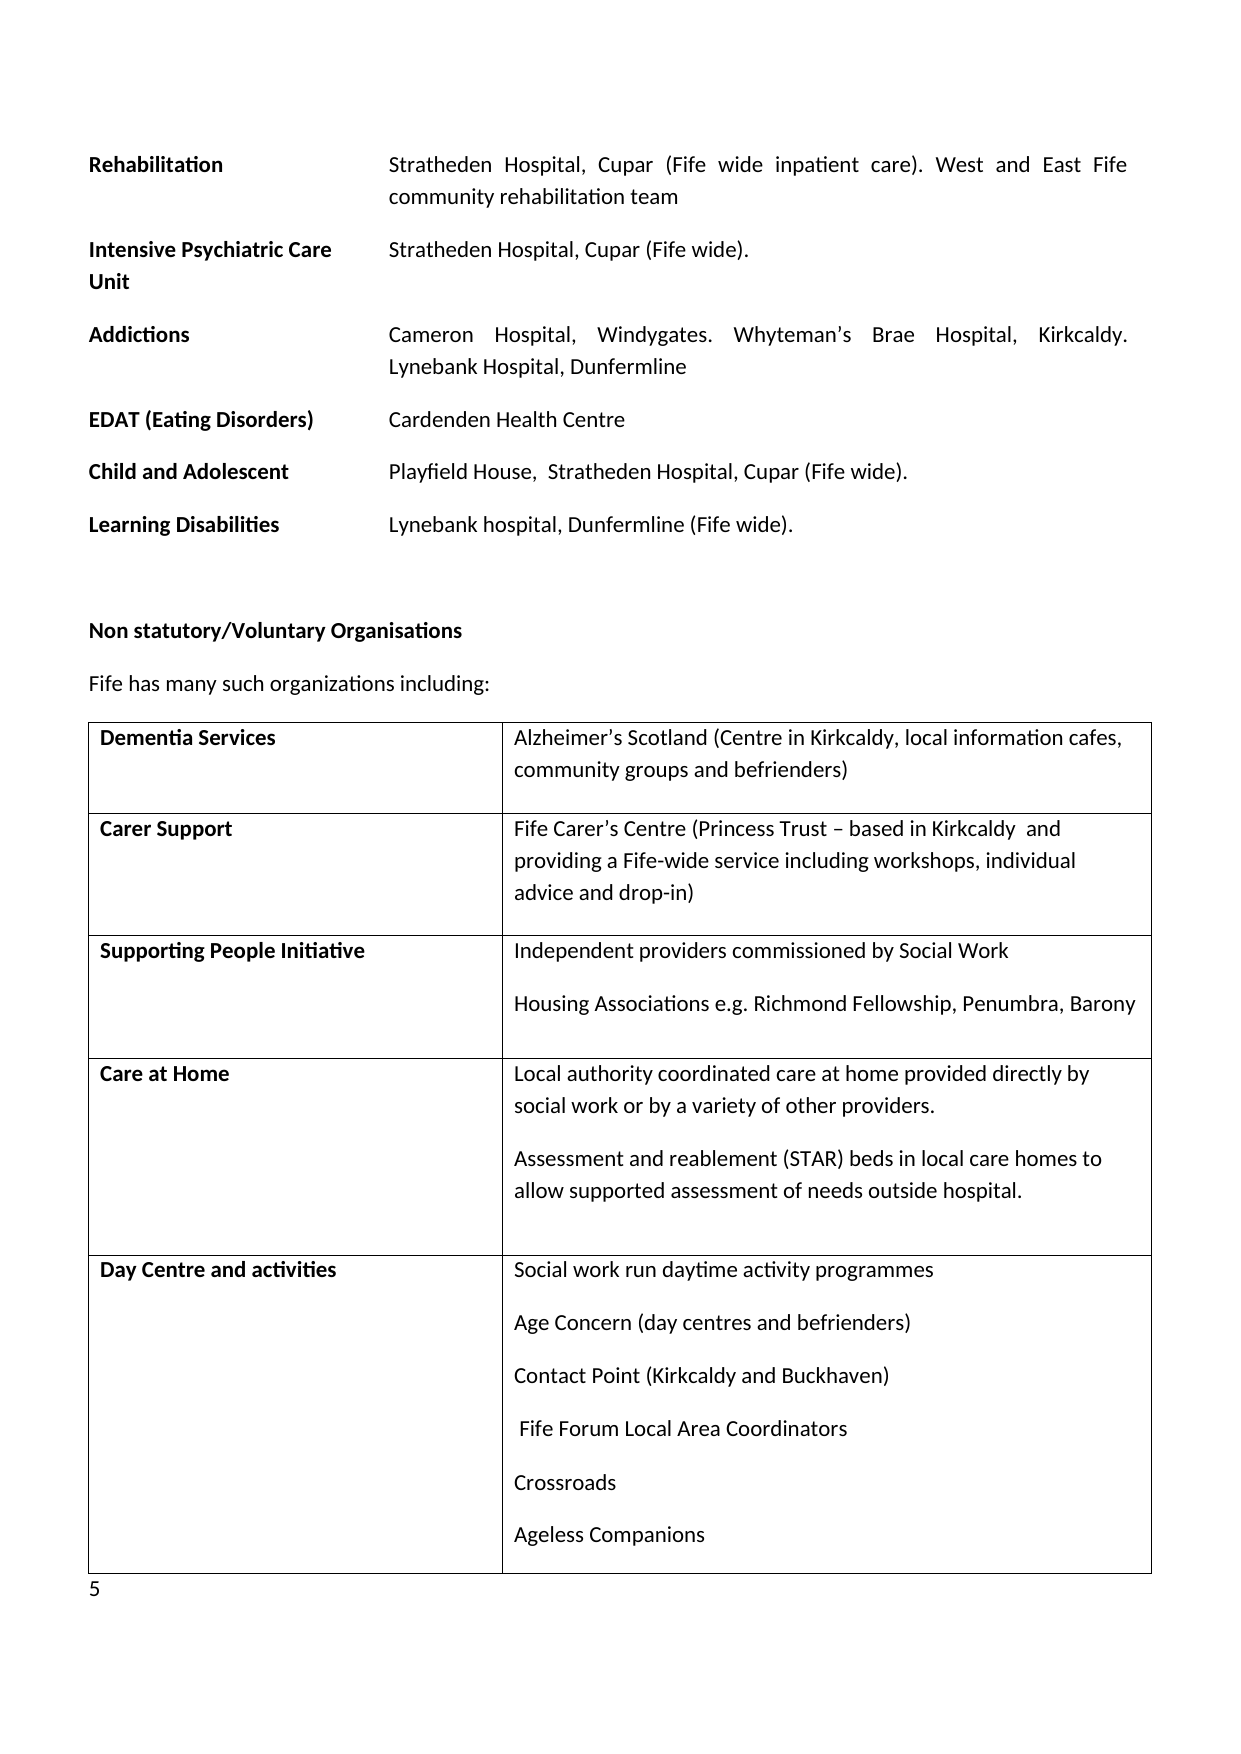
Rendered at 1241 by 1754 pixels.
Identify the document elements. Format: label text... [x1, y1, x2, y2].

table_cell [89, 1256, 502, 1573]
table_cell Lynebank hospital, Dunfermline (Fife wide). [378, 510, 1140, 563]
table_cell Stratheden Hospital, Cupar (Fife wide). [378, 235, 1140, 320]
table_cell Stratheden Hospital, Cupar (Fife wide inpatient care). West and East Fife community rehabilitation team [378, 150, 1140, 235]
table_cell Rehabilitation [78, 150, 377, 235]
table_cell Independent providers commissioned by Social Work Housing Associations e.g. Richmond Fellowship, Penumbra, Barony [503, 936, 1151, 1058]
table_cell Cameron Hospital, Windygates. Whyteman’s Brae Hospital, Kirkcaldy. Lynebank Hospital, Dunfermline [378, 320, 1140, 405]
table_cell Playfield House, Stratheden Hospital, Cupar (Fife wide). [378, 458, 1140, 510]
table_cell Supporting People Initiative [89, 936, 502, 1058]
table_cell Fife Carer’s Centre (Princess Trust – based in Kirkcaldy and providing a Fife-wide service including workshops, individual advice and drop-in) [503, 814, 1151, 935]
text Fife has many such organizations including: [89, 669, 1152, 697]
table_cell Intensive Psychiatric Care Unit [78, 235, 377, 320]
table_cell Cardenden Health Centre [378, 405, 1140, 457]
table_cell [503, 1256, 1151, 1573]
table_header Alzheimer’s Scotland (Centre in Kirkcaldy, local information cafes, community groups and befrienders) [503, 723, 1151, 813]
table_cell Learning Disabilities [78, 510, 377, 563]
table_cell Addictions [78, 320, 377, 405]
table_cell Child and Adolescent [78, 458, 377, 510]
table_cell EDAT (Eating Disorders) [78, 405, 377, 457]
table_header Dementia Services [89, 723, 502, 813]
table_cell Local authority coordinated care at home provided directly by social work or by a variety of other providers. Assessment and reablement (STAR) beds in local care homes to allow supported assessment of needs outside hospital. [503, 1059, 1151, 1254]
table_cell Care at Home [89, 1059, 502, 1254]
text Non statutory/Voluntary Organisations [89, 616, 1152, 644]
table_cell Carer Support [89, 814, 502, 935]
